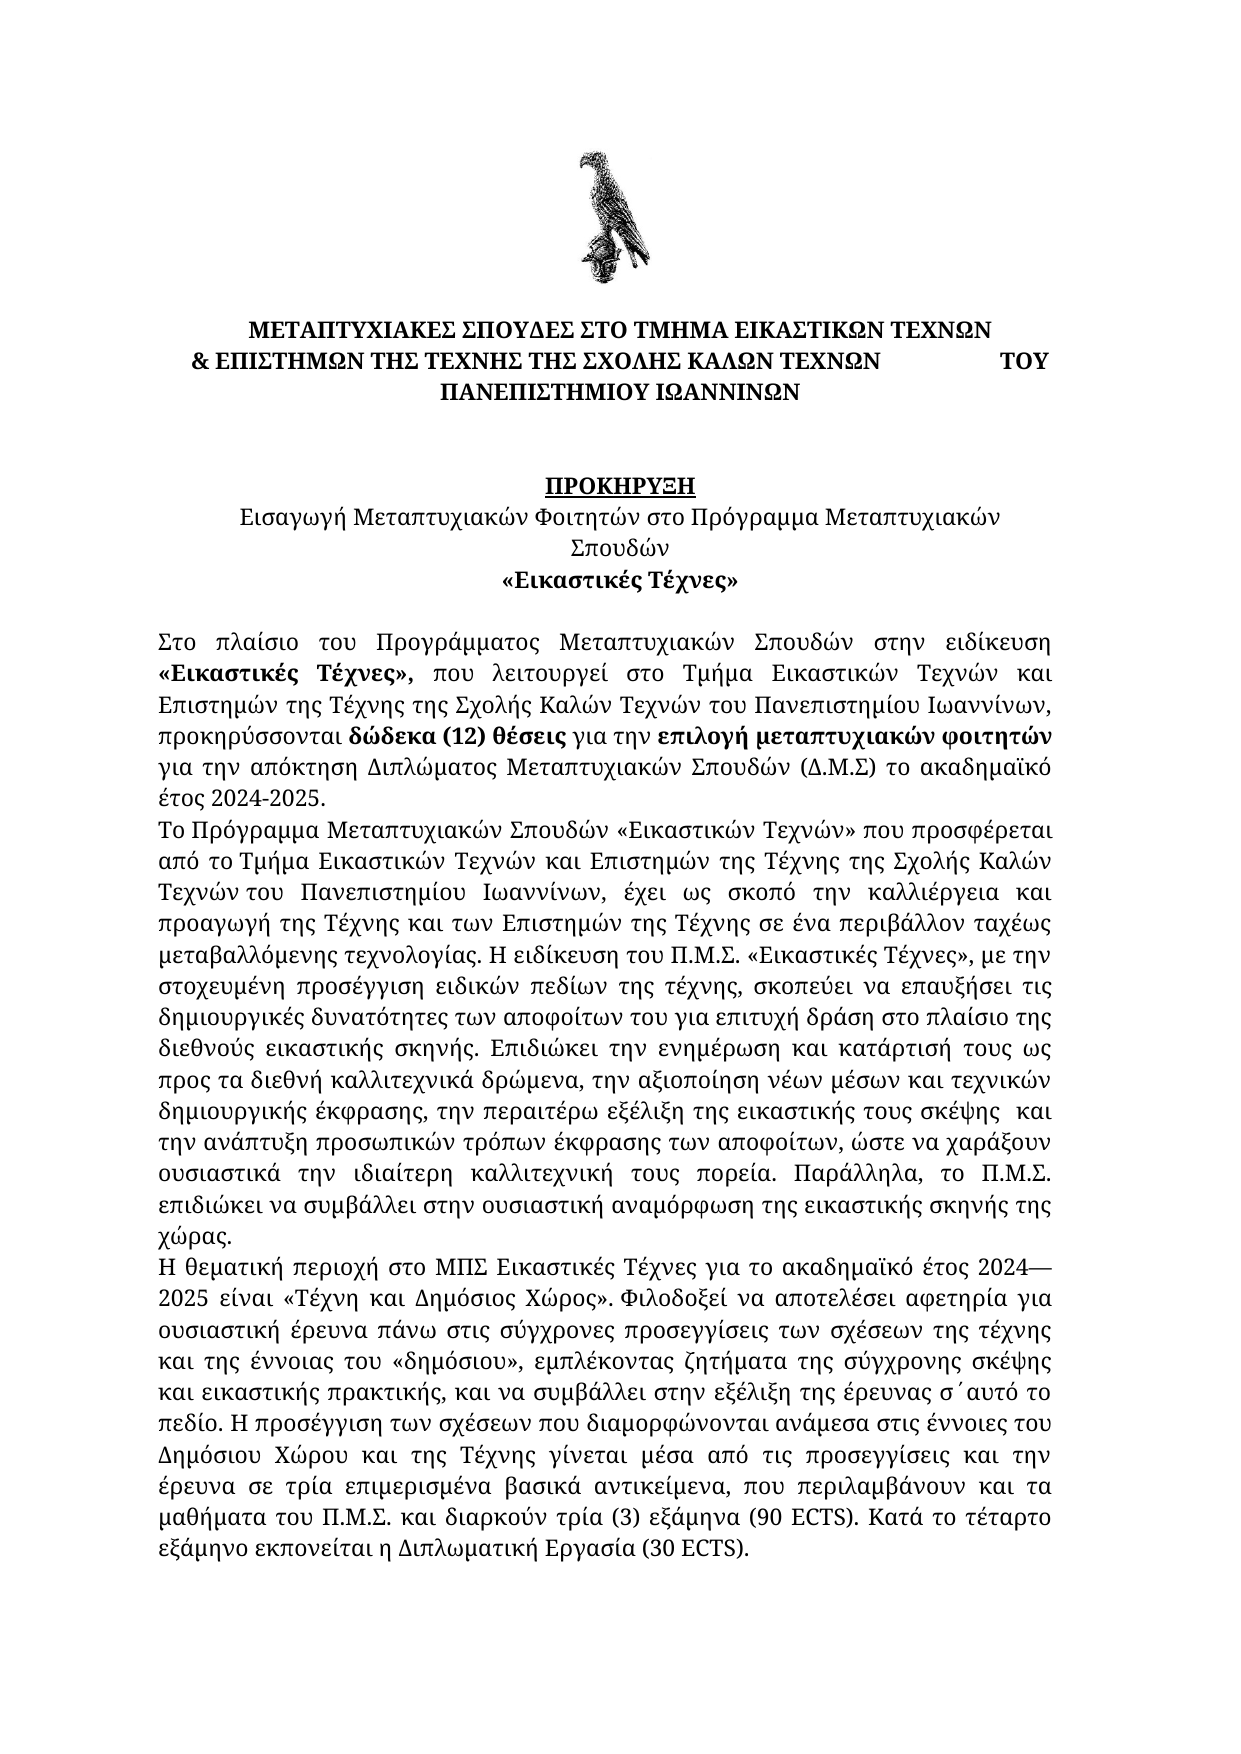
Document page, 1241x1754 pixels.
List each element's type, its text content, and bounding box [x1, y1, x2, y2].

picture [577, 148, 652, 286]
text ΠΡΟΚΗΡΥΞΗ [187, 470, 1053, 501]
text «Εικαστικές Τέχνες» [187, 564, 1053, 595]
text Το Πρόγραμμα Μεταπτυχιακών Σπουδών «Εικαστικών Τεχνών» που προσφέρεται από το Τμήμα Εικαστικών Τεχνών και Επιστημών της Τέχνης της Σχολής Καλών Τεχνών του Πανεπιστημίου Ιωαννίνων, έχει ως σκοπό την καλλιέργεια και προαγωγή της Τέχνης και των Επιστημών της Τέχνης σε ένα περιβάλλον ταχέως μεταβαλλόμενης τεχνολογίας. Η ειδίκευση του Π.Μ.Σ. «Εικαστικές Τέχνες», με την στοχευμένη προσέγγιση ειδικών πεδίων της τέχνης, σκοπεύει να επαυξήσει τις δημιουργικές δυνατότητες των αποφοίτων του για επιτυχή δράση στο πλαίσιο της διεθνούς εικαστικής σκηνής. Επιδιώκει την ενημέρωση και κατάρτισή τους ως προς τα διεθνή καλλιτεχνικά δρώμενα, την αξιοποίηση νέων μέσων και τεχνικών δημιουργικής έκφρασης, την περαιτέρω εξέλιξη της εικαστικής τους σκέψης και την ανάπτυξη προσωπικών τρόπων έκφρασης των αποφοίτων, ώστε να χαράξουν ουσιαστικά την ιδιαίτερη καλλιτεχνική τους πορεία. Παράλληλα, το Π.Μ.Σ. επιδιώκει να συμβάλλει στην ουσιαστική αναμόρφωση της εικαστικής σκηνής της χώρας. [158, 814, 1053, 1251]
text ΜΕΤΑΠΤΥΧΙΑΚΕΣ ΣΠΟΥΔΕΣ ΣΤΟ ΤΜΗΜΑ ΕΙΚΑΣΤΙΚΩΝ ΤΕΧΝΩΝ [187, 314, 1053, 345]
text & ΕΠΙΣΤΗΜΩΝ ΤΗΣ ΤΕΧΝΗΣ ΤΗΣ ΣΧΟΛΗΣ ΚΑΛΩΝ ΤΕΧΝΩΝ ΤΟΥ ΠΑΝΕΠΙΣΤΗΜΙΟΥ ΙΩΑΝΝΙΝΩΝ [187, 345, 1053, 407]
text H θεματική περιοχή στο ΜΠΣ Εικαστικές Τέχνες για το ακαδημαϊκό έτος 2024—2025 είναι «Τέχνη και Δημόσιος Χώρος». Φιλοδοξεί να αποτελέσει αφετηρία για ουσιαστική έρευνα πάνω στις σύγχρονες προσεγγίσεις των σχέσεων της τέχνης και της έννοιας του «δημόσιου», εμπλέκοντας ζητήματα της σύγχρονης σκέψης και εικαστικής πρακτικής, και να συμβάλλει στην εξέλιξη της έρευνας σ΄αυτό το πεδίο. Η προσέγγιση των σχέσεων που διαμορφώνονται ανάμεσα στις έννοιες του Δημόσιου Χώρου και της Τέχνης γίνεται μέσα από τις προσεγγίσεις και την έρευνα σε τρία επιμερισμένα βασικά αντικείμενα, που περιλαμβάνουν και τα μαθήματα του Π.Μ.Σ. και διαρκούν τρία (3) εξάμηνα (90 ECTS). Κατά το τέταρτο εξάμηνο εκπονείται η Διπλωματική Εργασία (30 ECTS). [158, 1251, 1053, 1564]
text Στο πλαίσιο του Προγράμματος Μεταπτυχιακών Σπουδών στην ειδίκευση «Εικαστικές Τέχνες», που λειτουργεί στο Τμήμα Εικαστικών Τεχνών και Επιστημών της Τέχνης της Σχολής Καλών Τεχνών του Πανεπιστημίου Ιωαννίνων, προκηρύσσονται δώδεκα (12) θέσεις για την επιλογή μεταπτυχιακών φοιτητών για την απόκτηση Διπλώματος Μεταπτυχιακών Σπουδών (Δ.Μ.Σ) το ακαδημαϊκό έτος 2024-2025. [158, 626, 1053, 814]
text Εισαγωγή Μεταπτυχιακών Φοιτητών στο Πρόγραμμα Μεταπτυχιακών Σπουδών [187, 501, 1053, 564]
